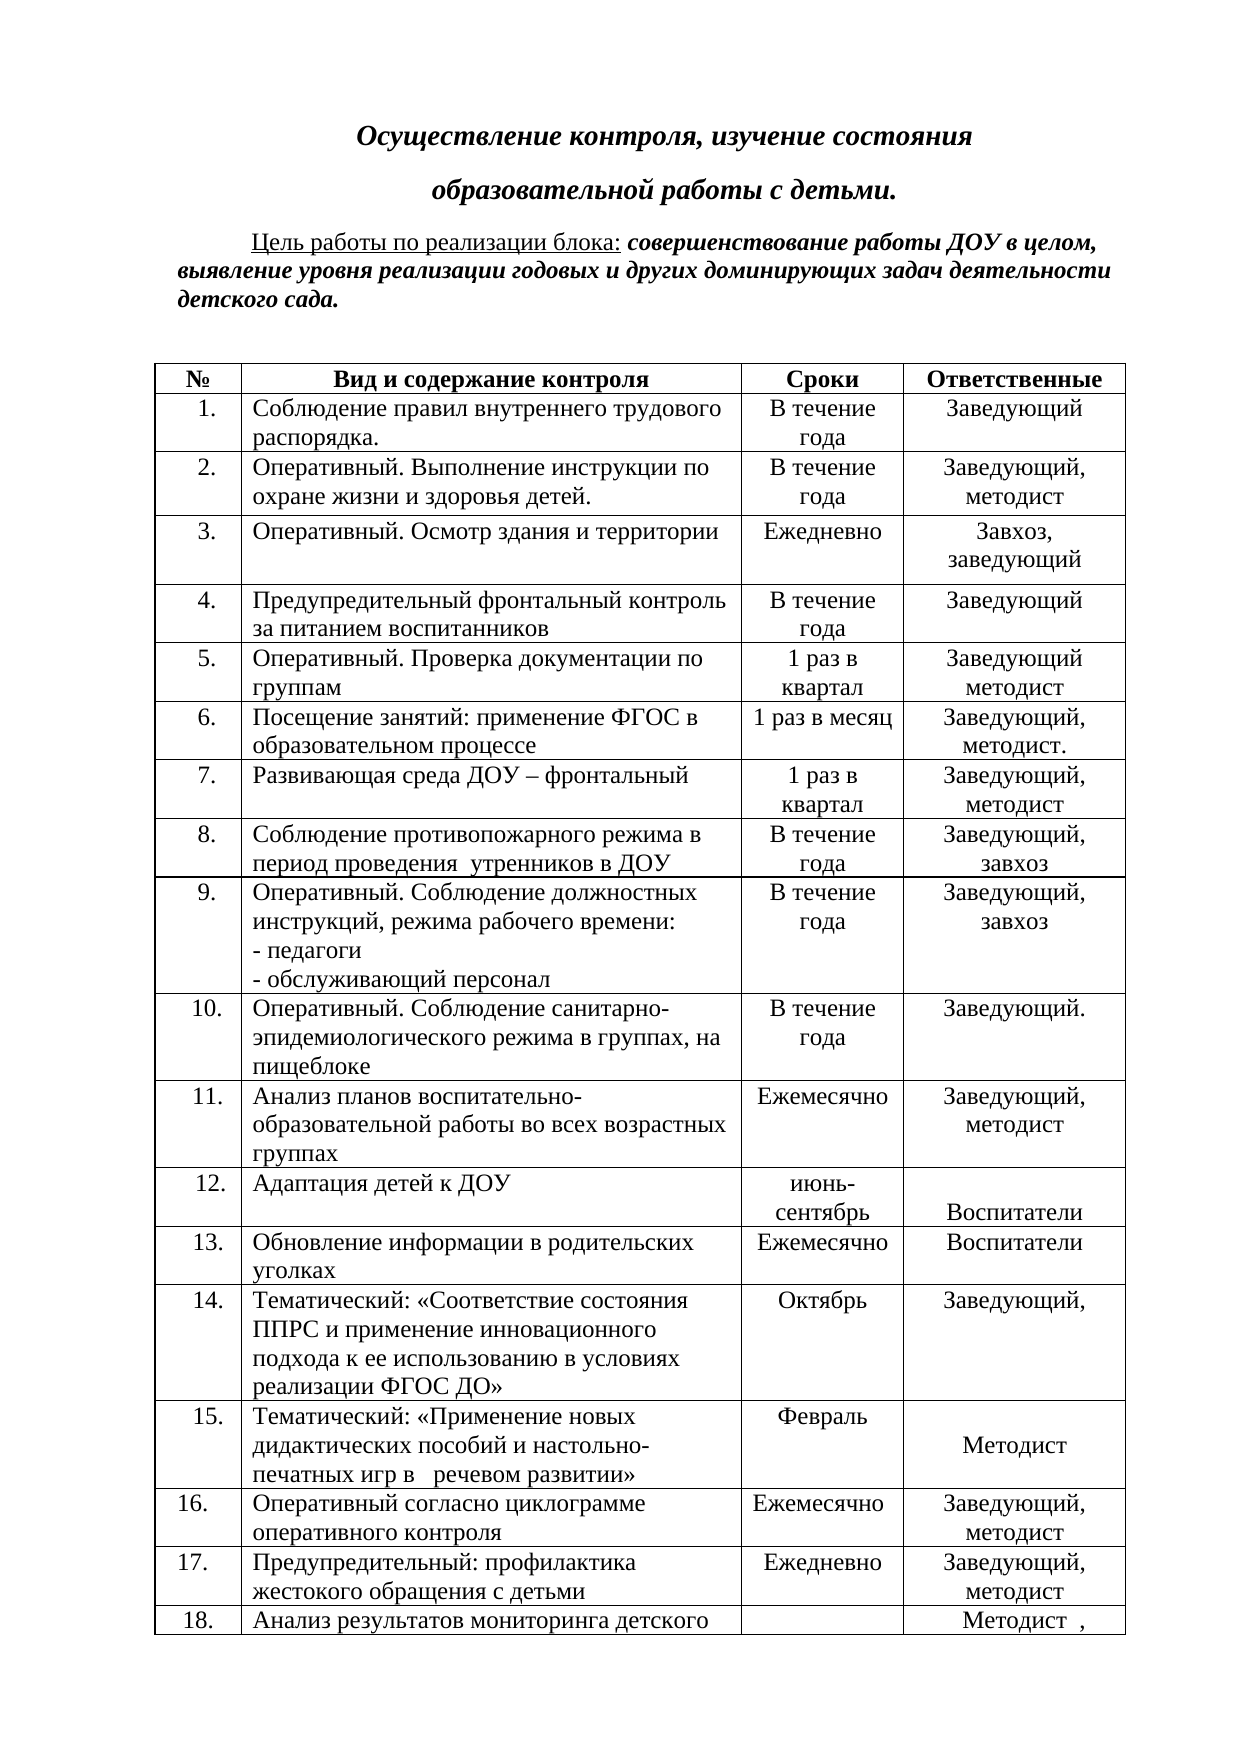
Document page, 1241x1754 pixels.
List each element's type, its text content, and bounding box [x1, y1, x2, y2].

table_cell Развивающая среда ДОУ – фронтальный [242, 760, 741, 818]
table_cell 18. [156, 1606, 241, 1634]
table_cell Адаптация детей к ДОУ [242, 1168, 741, 1226]
table_cell 1 раз в квартал [742, 760, 903, 818]
table_cell Оперативный согласно циклограмме оперативного контроля [242, 1489, 741, 1546]
table_cell Заведующий, методист [904, 760, 1125, 818]
table_cell Заведующий, методист [904, 1489, 1125, 1546]
table_cell 17. [156, 1547, 241, 1604]
table_cell Ежедневно [742, 516, 903, 584]
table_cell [904, 1606, 1125, 1634]
table_cell Анализ планов воспитательно-образовательной работы во всех возрастных группах [242, 1081, 741, 1167]
table_cell Обновление информации в родительских уголках [242, 1227, 741, 1284]
table_cell Заведующий, завхоз [904, 819, 1125, 876]
table_cell В течение года [742, 819, 903, 876]
text образовательной работы с детьми. [177, 172, 1152, 206]
table_cell Соблюдение противопожарного режима в период проведения утренников в ДОУ [242, 819, 741, 876]
table_cell В течение года [742, 394, 903, 451]
table_cell Оперативный. Соблюдение должностных инструкций, режима рабочего времени: - педагоги - обслуживающий персонал [242, 878, 741, 992]
table_cell Заведующий, методист [904, 452, 1125, 515]
table_cell Ежемесячно [742, 1081, 903, 1167]
table_cell Соблюдение правил внутреннего трудового распорядка. [242, 394, 741, 451]
table_cell Заведующий, завхоз [904, 878, 1125, 992]
table_cell Воспитатели [904, 1168, 1125, 1226]
table_cell 13. [156, 1227, 241, 1284]
table_cell 3. [156, 516, 241, 584]
table_cell Предупредительный: профилактика жестокого обращения с детьми [242, 1547, 741, 1604]
table_cell 4. [156, 585, 241, 642]
table_cell 5. [156, 643, 241, 701]
table_cell Октябрь [742, 1285, 903, 1400]
table_cell В течение года [742, 994, 903, 1080]
table_cell Оперативный. Осмотр здания и территории [242, 516, 741, 584]
table_cell Заведующий, методист [904, 1081, 1125, 1167]
table_cell 1 раз в квартал [742, 643, 903, 701]
table_cell Предупредительный фронтальный контроль за питанием воспитанников [242, 585, 741, 642]
table_cell 12. [156, 1168, 241, 1226]
table_cell Заведующий, методист. [904, 702, 1125, 759]
text Осуществление контроля, изучение состояния [177, 118, 1152, 152]
table_cell 9. [156, 878, 241, 992]
table_cell 1. [156, 394, 241, 451]
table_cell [242, 1606, 741, 1634]
table_cell Ежедневно [742, 1547, 903, 1604]
table_cell Май [742, 1606, 903, 1634]
table_header № [156, 364, 241, 392]
text Цель работы по реализации блока: совершенствование работы ДОУ в целом, выявление уровня реализации годовых и других доминирующих задач деятельности детского сада. [177, 227, 1152, 313]
table_cell 7. [156, 760, 241, 818]
table_cell Заведующий методист [904, 643, 1125, 701]
table_cell 15. [156, 1401, 241, 1487]
table_cell Оперативный. Выполнение инструкции по охране жизни и здоровья детей. [242, 452, 741, 515]
table_cell 6. [156, 702, 241, 759]
table_cell Ежемесячно [742, 1489, 903, 1546]
table_cell Завхоз, заведующий [904, 516, 1125, 584]
table_cell 8. [156, 819, 241, 876]
table_cell Заведующий, [904, 1285, 1125, 1400]
table_cell В течение года [742, 585, 903, 642]
table_header Сроки [742, 364, 903, 392]
table_cell Посещение занятий: применение ФГОС в образовательном процессе [242, 702, 741, 759]
table_cell 1 раз в месяц [742, 702, 903, 759]
table_cell В течение года [742, 878, 903, 992]
table_cell Оперативный. Соблюдение санитарно-эпидемиологического режима в группах, на пищеблоке [242, 994, 741, 1080]
table_cell Заведующий [904, 394, 1125, 451]
table_cell 16. [156, 1489, 241, 1546]
table_cell 11. [156, 1081, 241, 1167]
table_header Вид и содержание контроля [242, 364, 741, 392]
table_cell Заведующий. [904, 994, 1125, 1080]
table_cell Тематический: «Соответствие состояния ППРС и применение инновационного подхода к ее использованию в условиях реализации ФГОС ДО» [242, 1285, 741, 1400]
table_cell Заведующий, методист [904, 1547, 1125, 1604]
table_cell 14. [156, 1285, 241, 1400]
table_header Ответственные [904, 364, 1125, 392]
table_cell Февраль [742, 1401, 903, 1487]
table_cell 10. [156, 994, 241, 1080]
table_cell Тематический: «Применение новых дидактических пособий и настольно-печатных игр в речевом развитии» [242, 1401, 741, 1487]
table_cell В течение года [742, 452, 903, 515]
table_cell Оперативный. Проверка документации по группам [242, 643, 741, 701]
table_cell 2. [156, 452, 241, 515]
table_cell Ежемесячно [742, 1227, 903, 1284]
table_cell Воспитатели [904, 1227, 1125, 1284]
table_cell Методист [904, 1401, 1125, 1487]
table_cell июнь- сентябрь [742, 1168, 903, 1226]
table_cell Заведующий [904, 585, 1125, 642]
